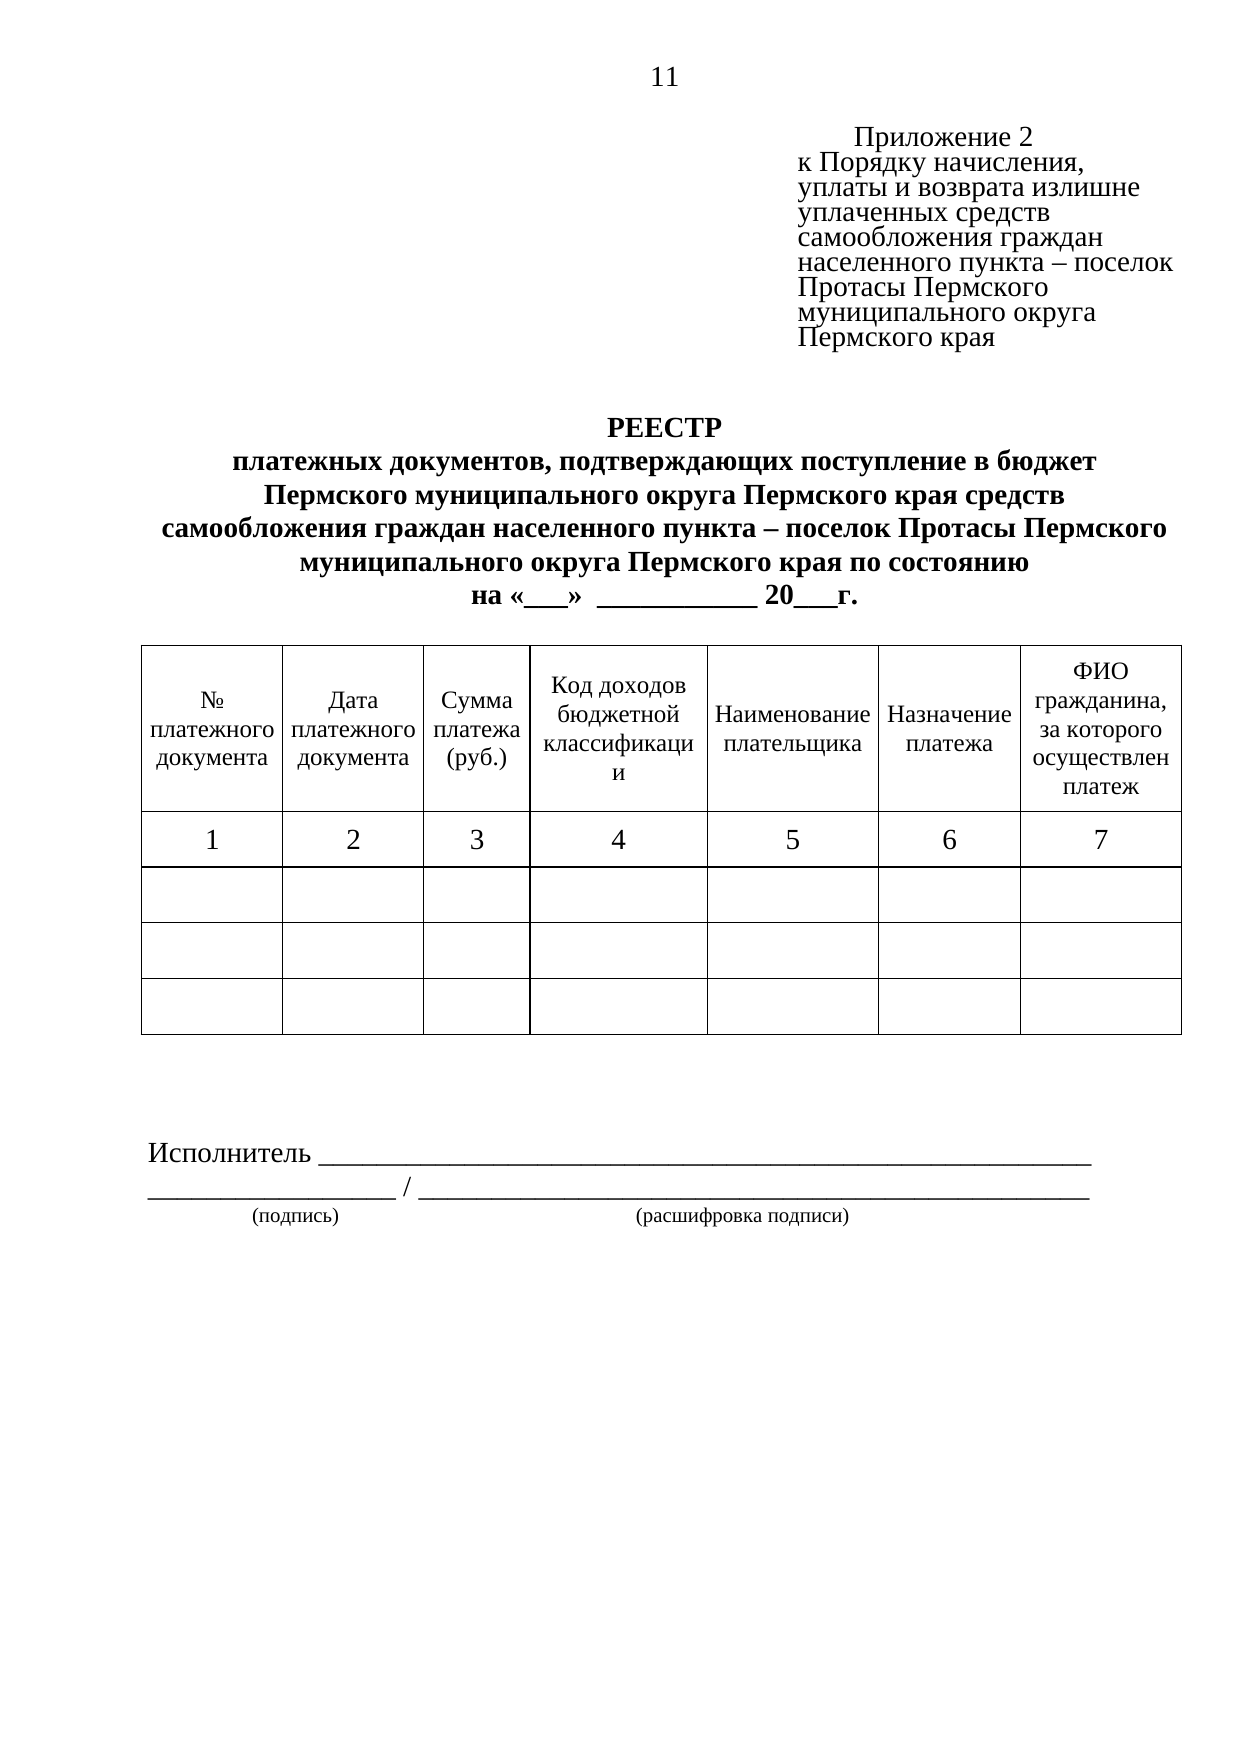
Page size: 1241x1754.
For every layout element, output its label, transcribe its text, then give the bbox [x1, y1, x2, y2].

table_cell [142, 979, 282, 1034]
table_cell [1021, 868, 1181, 922]
table_cell [283, 979, 423, 1034]
text муниципального округа Пермского края [797, 301, 1181, 351]
table_header Дата платежного документа [283, 646, 423, 811]
table_cell [708, 868, 878, 922]
table_cell [283, 923, 423, 978]
table_header Наименование плательщика [708, 646, 878, 811]
table_cell 3 [424, 812, 529, 866]
table_cell 1 [142, 812, 282, 866]
table_cell [142, 868, 282, 922]
table_header Код доходов бюджетной классификации [531, 646, 707, 811]
table_cell [424, 868, 529, 922]
table_cell 4 [531, 812, 707, 866]
table_cell [1021, 923, 1181, 978]
text Приложение 2 [797, 126, 1181, 151]
table_cell [424, 979, 529, 1034]
table_cell [142, 923, 282, 978]
table_cell [1021, 979, 1181, 1034]
table_cell 6 [879, 812, 1020, 866]
table_cell [708, 923, 878, 978]
table_cell [879, 979, 1020, 1034]
table_cell 5 [708, 812, 878, 866]
text на «___» ___________ 20___г. [148, 577, 1181, 611]
table_cell [283, 868, 423, 922]
text самообложения граждан населенного пункта – поселок Протасы Пермского муниципального округа Пермского края по состоянию [148, 510, 1181, 577]
table_cell [879, 923, 1020, 978]
text _________________ / ______________________________________________ [148, 1169, 1181, 1203]
text (подпись) (расшифровка подписи) [148, 1203, 1181, 1227]
table_header ФИО гражданина, за которого осуществлен платеж [1021, 646, 1181, 811]
table_cell [531, 868, 707, 922]
text Исполнитель _____________________________________________________ [148, 1136, 1181, 1169]
table_cell [708, 979, 878, 1034]
table_cell [879, 868, 1020, 922]
table_cell [424, 923, 529, 978]
text к Порядку начисления, уплаты и возврата излишне уплаченных средств самообложения граждан населенного пункта – поселок Протасы Пермского [797, 151, 1181, 301]
table_cell [531, 923, 707, 978]
table_header № платежного документа [142, 646, 282, 811]
text платежных документов, подтверждающих поступление в бюджет [148, 443, 1181, 477]
table_cell 7 [1021, 812, 1181, 866]
text РЕЕСТР [148, 410, 1181, 443]
table_header Сумма платежа (руб.) [424, 646, 529, 811]
text Пермского муниципального округа Пермского края средств [148, 477, 1181, 510]
table_header Назначение платежа [879, 646, 1020, 811]
table_cell 2 [283, 812, 423, 866]
table_cell [531, 979, 707, 1034]
